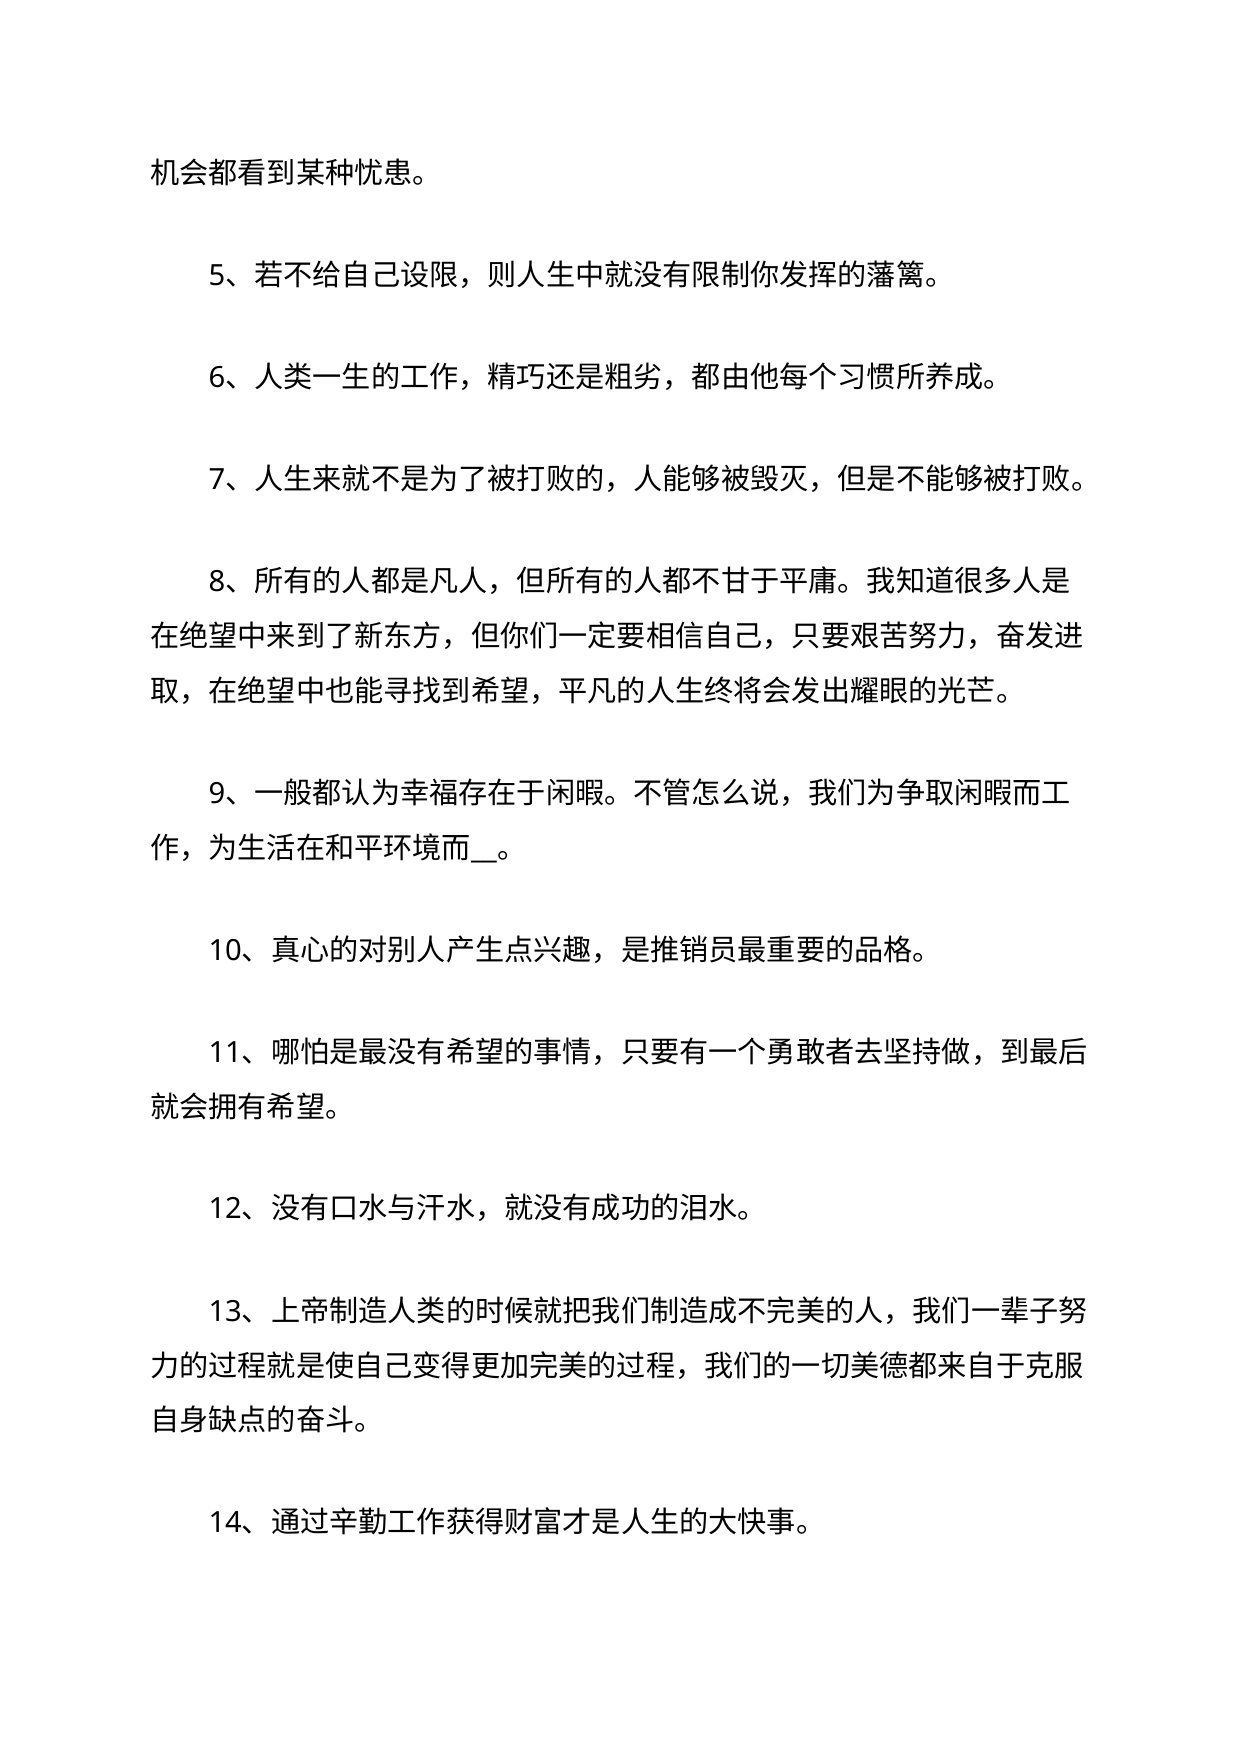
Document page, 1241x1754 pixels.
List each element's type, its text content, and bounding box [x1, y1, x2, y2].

text 13、上帝制造人类的时候就把我们制造成不完美的人，我们一辈子努力的过程就是使自己变得更加完美的过程，我们的一切美德都来自于克服自身缺点的奋斗。 [150, 1287, 1090, 1439]
text 14、通过辛勤工作获得财富才是人生的大快事。 [150, 1499, 1090, 1541]
text 11、哪怕是最没有希望的事情，只要有一个勇敢者去坚持做，到最后就会拥有希望。 [150, 1028, 1090, 1126]
text 8、所有的人都是凡人，但所有的人都不甘于平庸。我知道很多人是在绝望中来到了新东方，但你们一定要相信自己，只要艰苦努力，奋发进取，在绝望中也能寻找到希望，平凡的人生终将会发出耀眼的光芒。 [150, 558, 1090, 710]
text 9、一般都认为幸福存在于闲暇。不管怎么说，我们为争取闲暇而工作，为生活在和平环境而__。 [150, 769, 1090, 867]
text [150, 150, 1090, 192]
text 12、没有口水与汗水，就没有成功的泪水。 [150, 1185, 1090, 1227]
text 10、真心的对别人产生点兴趣，是推销员最重要的品格。 [150, 926, 1090, 969]
text 7、人生来就不是为了被打败的，人能够被毁灭，但是不能够被打败。 [150, 456, 1090, 498]
text 5、若不给自己设限，则人生中就没有限制你发挥的藩篱。 [150, 252, 1090, 294]
text 6、人类一生的工作，精巧还是粗劣，都由他每个习惯所养成。 [150, 354, 1090, 396]
